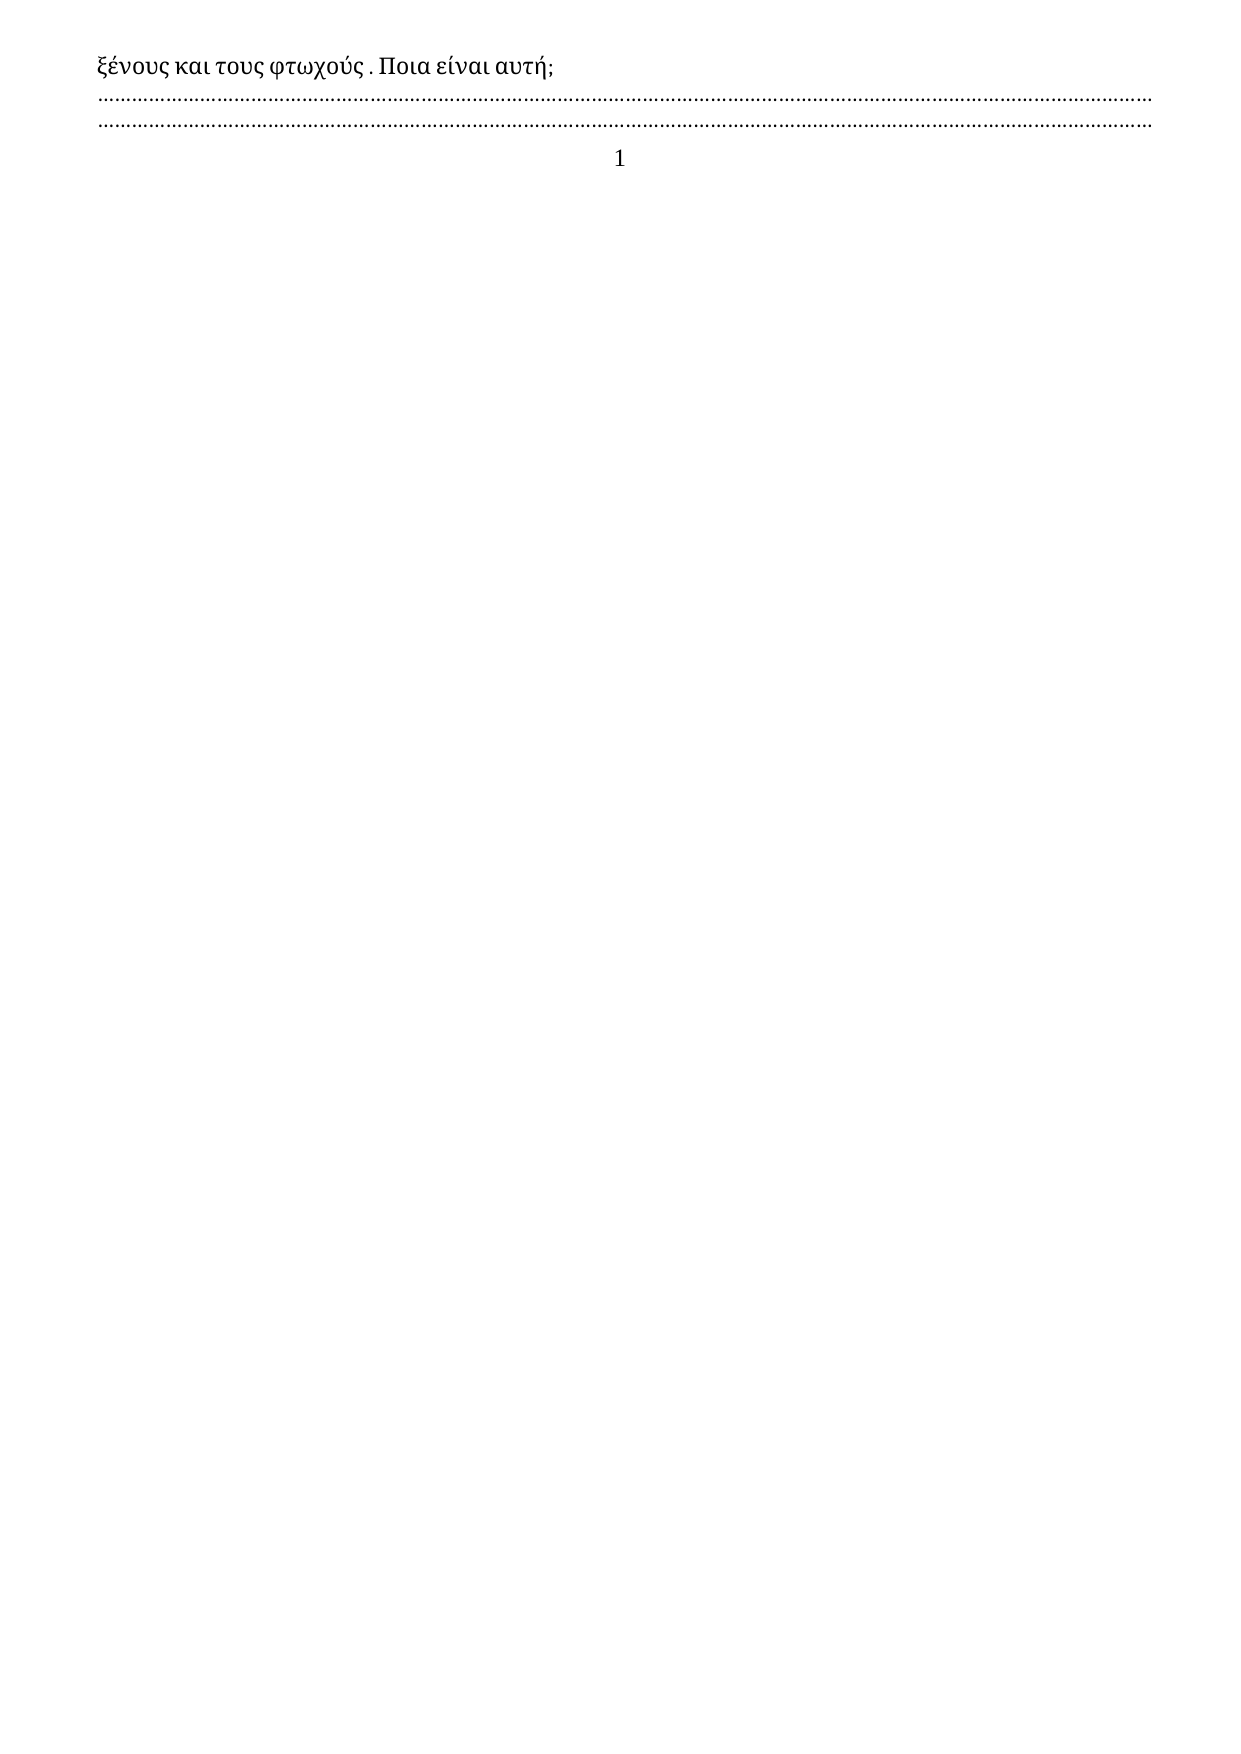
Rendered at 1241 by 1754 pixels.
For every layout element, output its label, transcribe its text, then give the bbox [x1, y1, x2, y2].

text …………………………………………………………………………………………………………………………………………………………………… [96, 81, 1196, 107]
text …………………………………………………………………………………………………………………………………………………………………… [96, 107, 1196, 133]
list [59, 54, 1133, 81]
title 1 [44, 143, 1196, 172]
